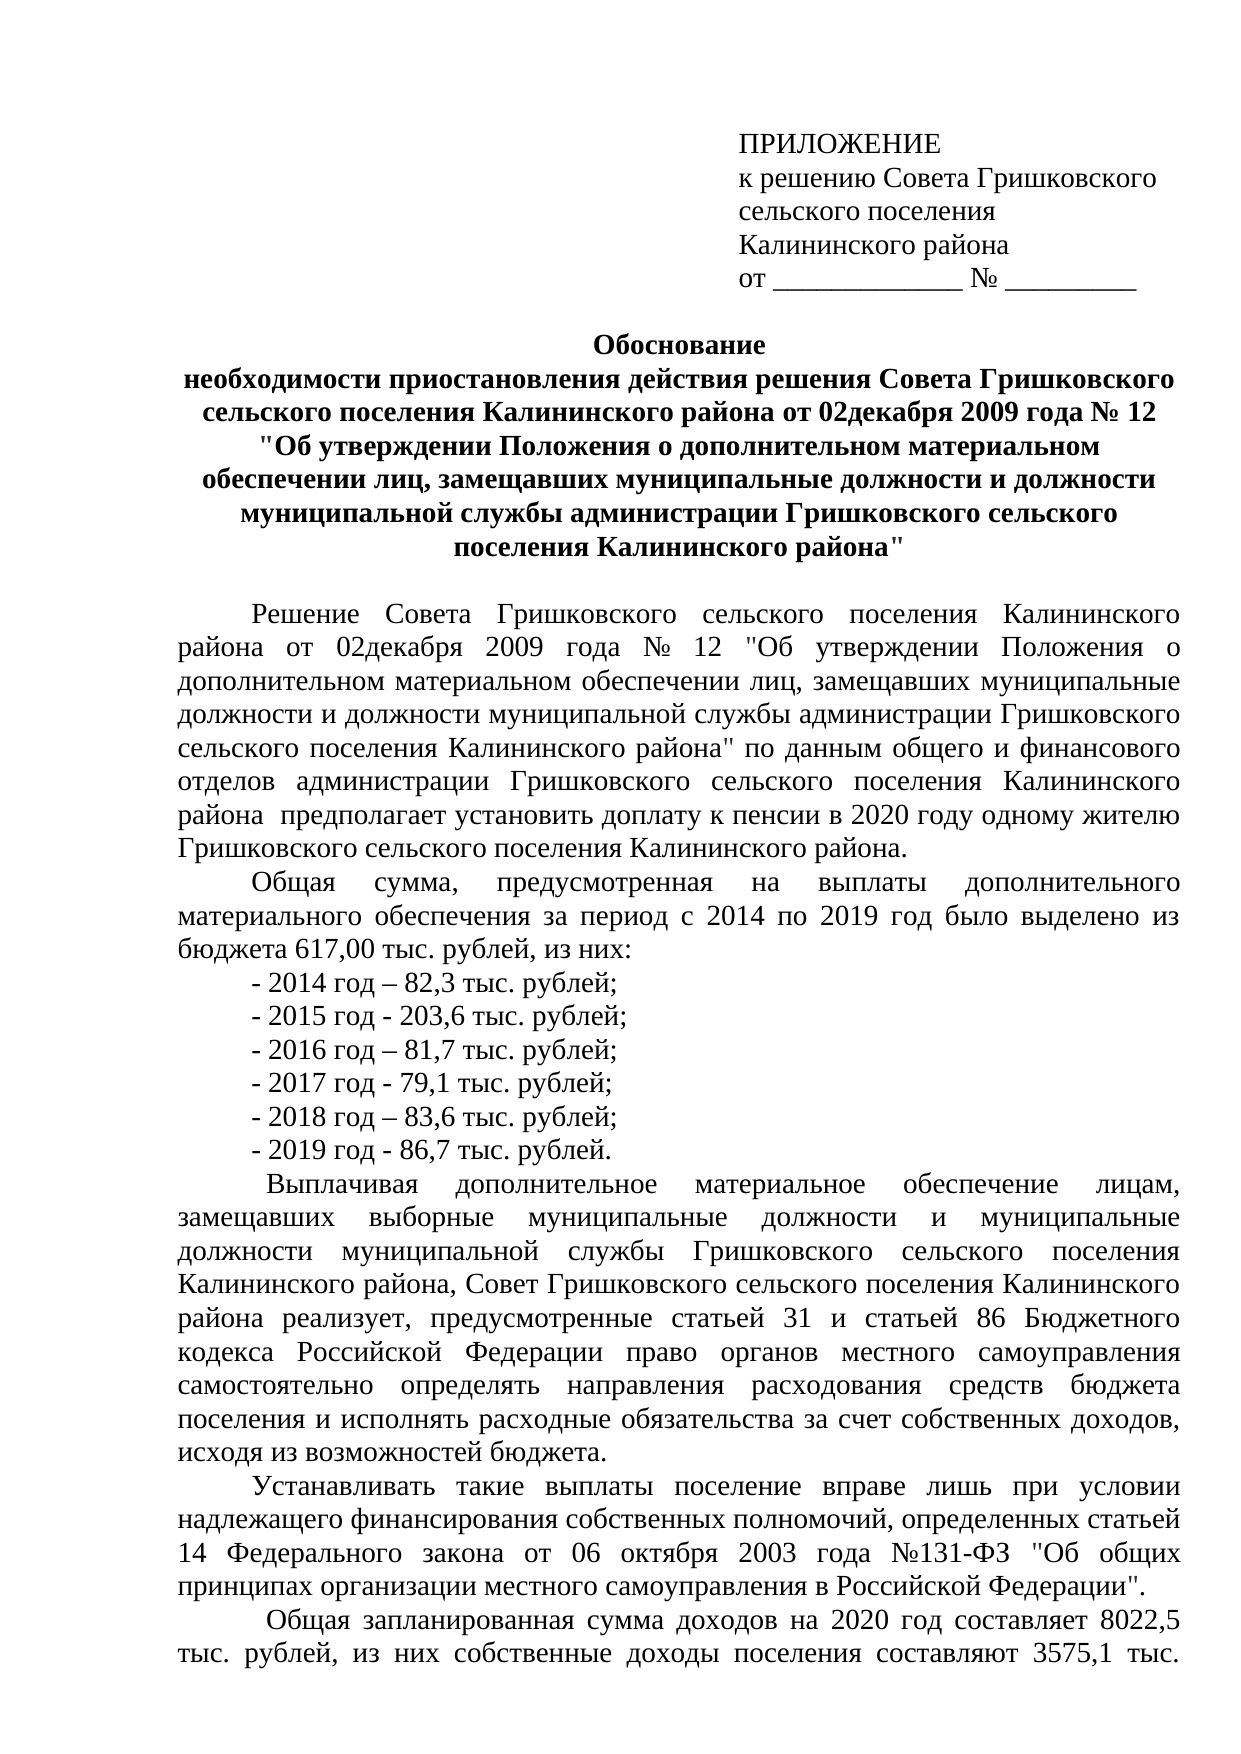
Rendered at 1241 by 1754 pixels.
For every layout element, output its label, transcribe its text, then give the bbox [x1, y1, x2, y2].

text - 2016 год – 81,7 тыс. рублей; [177, 1032, 1181, 1065]
text муниципальной службы администрации Гришковского сельского поселения Калининского района" [177, 495, 1181, 562]
text Общая сумма, предусмотренная на выплаты дополнительного материального обеспечения за период с 2014 по 2019 год было выделено из бюджета 617,00 тыс. рублей, из них: [177, 864, 1181, 965]
text Решение Совета Гришковского сельского поселения Калининского района от 02декабря 2009 года № 12 "Об утверждении Положения о дополнительном материальном обеспечении лиц, замещавших муниципальные должности и должности муниципальной службы администрации Гришковского сельского поселения Калининского района" по данным общего и финансового отделов администрации Гришковского сельского поселения Калининского района предполагает установить доплату к пенсии в 2020 году одному жителю Гришковского сельского поселения Калининского района. [177, 596, 1181, 864]
text сельского поселения [177, 193, 1181, 227]
text - 2015 год - 203,6 тыс. рублей; [177, 998, 1181, 1032]
text необходимости приостановления действия решения Совета Гришковского сельского поселения Калининского района от 02декабря 2009 года № 12 "Об утверждении Положения о дополнительном материальном [177, 361, 1181, 462]
text - 2014 год – 82,3 тыс. рублей; [177, 965, 1181, 998]
text - 2017 год - 79,1 тыс. рублей; [177, 1065, 1181, 1099]
text Выплачивая дополнительное материальное обеспечение лицам, замещавших выборные муниципальные должности и муниципальные должности муниципальной службы Гришковского сельского поселения Калининского района, Совет Гришковского сельского поселения Калининского района реализует, предусмотренные статьей 31 и статьей 86 Бюджетного кодекса Российской Федерации право органов местного самоуправления самостоятельно определять направления расходования средств бюджета поселения и исполнять расходные обязательства за счет собственных доходов, исходя из возможностей бюджета. [177, 1166, 1181, 1468]
text от _____________ № _________ [177, 260, 1181, 294]
text обеспечении лиц, замещавших муниципальные должности и должности [177, 462, 1181, 495]
text к решению Совета Гришковского [177, 160, 1181, 193]
text - 2018 год – 83,6 тыс. рублей; [177, 1099, 1181, 1132]
text Обоснование [177, 327, 1181, 361]
text Устанавливать такие выплаты поселение вправе лишь при условии надлежащего финансирования собственных полномочий, определенных статьей 14 Федерального закона от 06 октября 2003 года №131-ФЗ "Об общих принципах организации местного самоуправления в Российской Федерации". [177, 1468, 1181, 1602]
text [177, 1602, 1181, 1669]
text Калининского района [177, 227, 1181, 260]
text ПРИЛОЖЕНИЕ [177, 126, 1181, 160]
text - 2019 год - 86,7 тыс. рублей. [177, 1132, 1181, 1166]
